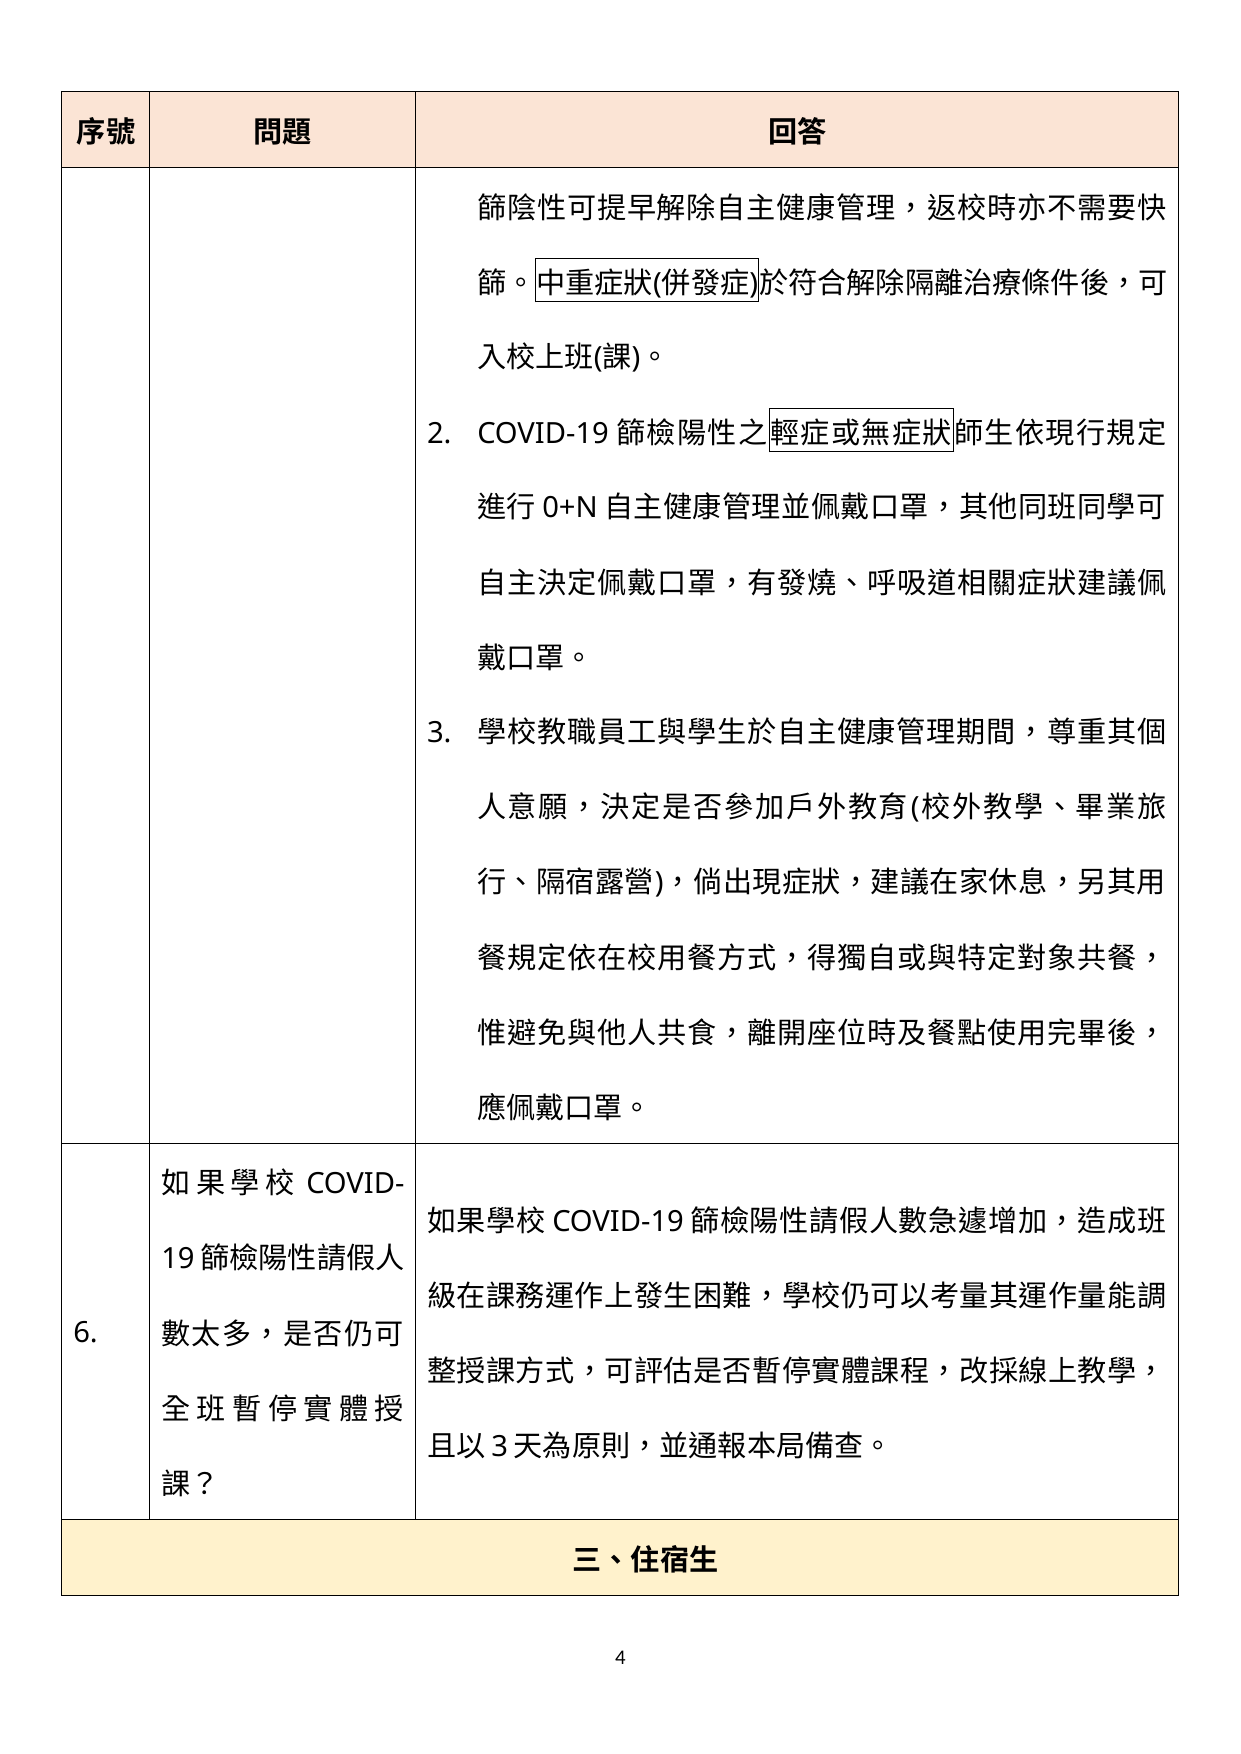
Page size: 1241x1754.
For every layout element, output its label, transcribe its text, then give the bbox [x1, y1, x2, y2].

table_cell [62, 168, 149, 1143]
table_header 序號 [62, 92, 149, 167]
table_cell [416, 168, 1178, 1143]
table_cell [62, 1144, 149, 1519]
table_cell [150, 168, 415, 1143]
table_cell 三、住宿生 [62, 1520, 1178, 1595]
table_cell 如果學校COVID-19篩檢陽性請假人數太多，是否仍可全班暫停實體授課？ [150, 1144, 415, 1519]
table_header 問題 [150, 92, 415, 167]
table_cell 如果學校COVID-19篩檢陽性請假人數急遽增加，造成班級在課務運作上發生困難，學校仍可以考量其運作量能調整授課方式，可評估是否暫停實體課程，改採線上教學，且以3天為原則，並通報本局備查。 [416, 1144, 1178, 1519]
table_header 回答 [416, 92, 1178, 167]
